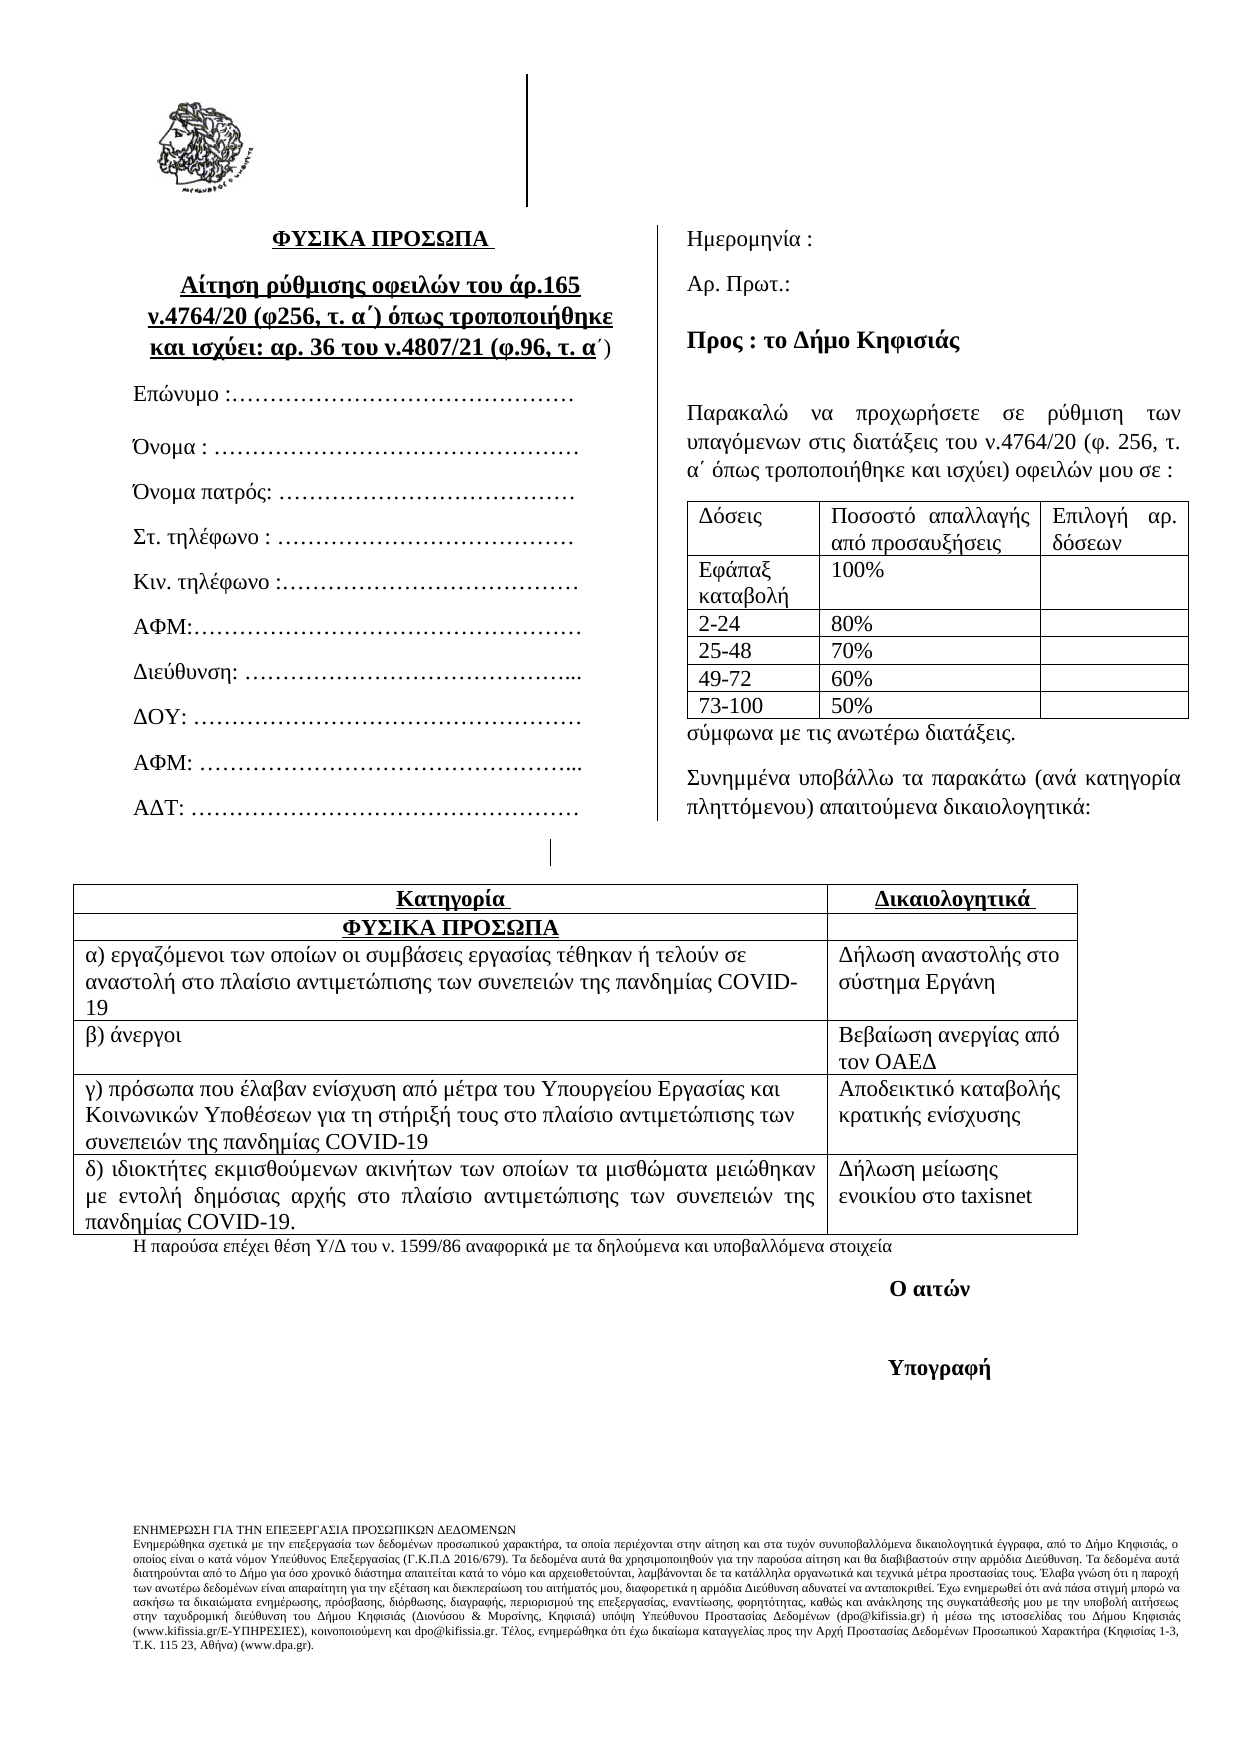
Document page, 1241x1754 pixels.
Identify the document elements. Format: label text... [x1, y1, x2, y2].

table_cell 70% [820, 637, 1040, 663]
text ΑΔΤ: ……………………………………………Ημερομηνία : [133, 794, 628, 820]
table_cell [1041, 610, 1188, 636]
table_cell 49-72 [688, 665, 819, 691]
table_cell [828, 914, 1077, 940]
table_cell ΦΥΣΙΚΑ ΠΡΟΣΩΠΑ [74, 914, 827, 940]
picture [132, 73, 263, 207]
table_cell α) εργαζόμενοι των οποίων οι συμβάσεις εργασίας τέθηκαν ή τελούν σε αναστολή στο πλαίσιο αντιμετώπισης των συνεπειών της πανδημίας COVID-19 [74, 941, 827, 1020]
table_cell 73-100 [688, 692, 819, 718]
text Ο αιτών [133, 1275, 1181, 1302]
text ΑΦΜ: …………………………………………... [133, 748, 628, 775]
text Όνομα : ………………………………………… [133, 433, 628, 459]
table_cell [1041, 692, 1188, 718]
table_cell Δήλωση αναστολής στο σύστημα Εργάνη [828, 941, 1077, 1020]
table_cell 100% [820, 556, 1040, 609]
table_cell δ) ιδιοκτήτες εκμισθούμενων ακινήτων των οποίων τα μισθώματα μειώθηκαν με εντολή δημόσιας αρχής στο πλαίσιο αντιμετώπισης των συνεπειών της πανδημίας COVID-19. [74, 1155, 827, 1234]
table_cell Βεβαίωση ανεργίας από τον ΟΑΕΔ [828, 1021, 1077, 1074]
table_cell γ) πρόσωπα που έλαβαν ενίσχυση από μέτρα του Υπουργείου Εργασίας και Κοινωνικών Υποθέσεων για τη στήριξή τους στο πλαίσιο αντιμετώπισης των συνεπειών της πανδημίας COVID-19 [74, 1075, 827, 1154]
table_cell Δήλωση μείωσης ενοικίου στο taxisnet [828, 1155, 1077, 1234]
text Η παρούσα επέχει θέση Υ/Δ του ν. 1599/86 αναφορικά με τα δηλούμενα και υποβαλλόμενα στοιχεία [133, 1235, 1181, 1257]
text Συνημμένα υποβάλλω τα παρακάτω (ανά κατηγορία πληττόμενου) απαιτούμενα δικαιολογητικά: [687, 764, 1181, 819]
text Αρ. Πρωτ.: [687, 270, 1181, 297]
text Επώνυμο :……………………………………… [133, 380, 628, 406]
table_cell 2-24 [688, 610, 819, 636]
table_header Ποσοστό απαλλαγής από προσαυξήσεις [820, 502, 1040, 555]
table_cell [1041, 665, 1188, 691]
text Στ. τηλέφωνο : ………………………………… [133, 523, 628, 549]
table_cell [1041, 556, 1188, 609]
table_cell 60% [820, 665, 1040, 691]
table_header Επιλογή αρ. δόσεων [1041, 502, 1188, 555]
text Αίτηση ρύθμισης οφειλών του άρ.165 ν.4764/20 (φ256, τ. α΄) όπως τροποποιήθηκε και ισχύει: αρ. 36 του ν.4807/21 (φ.96, τ. α΄) [133, 270, 628, 361]
table_cell 50% [820, 692, 1040, 718]
table_header Κατηγορία [74, 885, 827, 913]
table_cell β) άνεργοι [74, 1021, 827, 1074]
table_cell Εφάπαξ καταβολή [688, 556, 819, 609]
text Υπογραφή [133, 1354, 1181, 1381]
table_cell 80% [820, 610, 1040, 636]
text Όνομα πατρός: ………………………………… [133, 478, 628, 504]
text ΦΥΣΙΚΑ ΠΡΟΣΩΠΑ [133, 225, 628, 252]
text ΔΟΥ: …………………………………………… [133, 703, 628, 730]
table_header Δικαιολογητικά [828, 885, 1077, 913]
table_cell 25-48 [688, 637, 819, 663]
table_header Δόσεις [688, 502, 819, 555]
text Διεύθυνση: ……………………………………... [133, 658, 628, 685]
table_cell Αποδεικτικό καταβολής κρατικής ενίσχυσης [828, 1075, 1077, 1154]
text Παρακαλώ να προχωρήσετε σε ρύθμιση των υπαγόμενων στις διατάξεις του ν.4764/20 (φ. 256, τ. α΄ όπως τροποποιήθηκε και ισχύει) οφειλών μου σε : [687, 399, 1181, 482]
text Προς : το Δήμο Κηφισιάς [687, 325, 1181, 354]
table_cell [1041, 637, 1188, 663]
text Κιν. τηλέφωνο :………………………………… [133, 568, 628, 594]
text ΑΦΜ:…………………………………………… [133, 613, 628, 639]
text σύμφωνα με τις ανωτέρω διατάξεις. [687, 719, 1181, 746]
